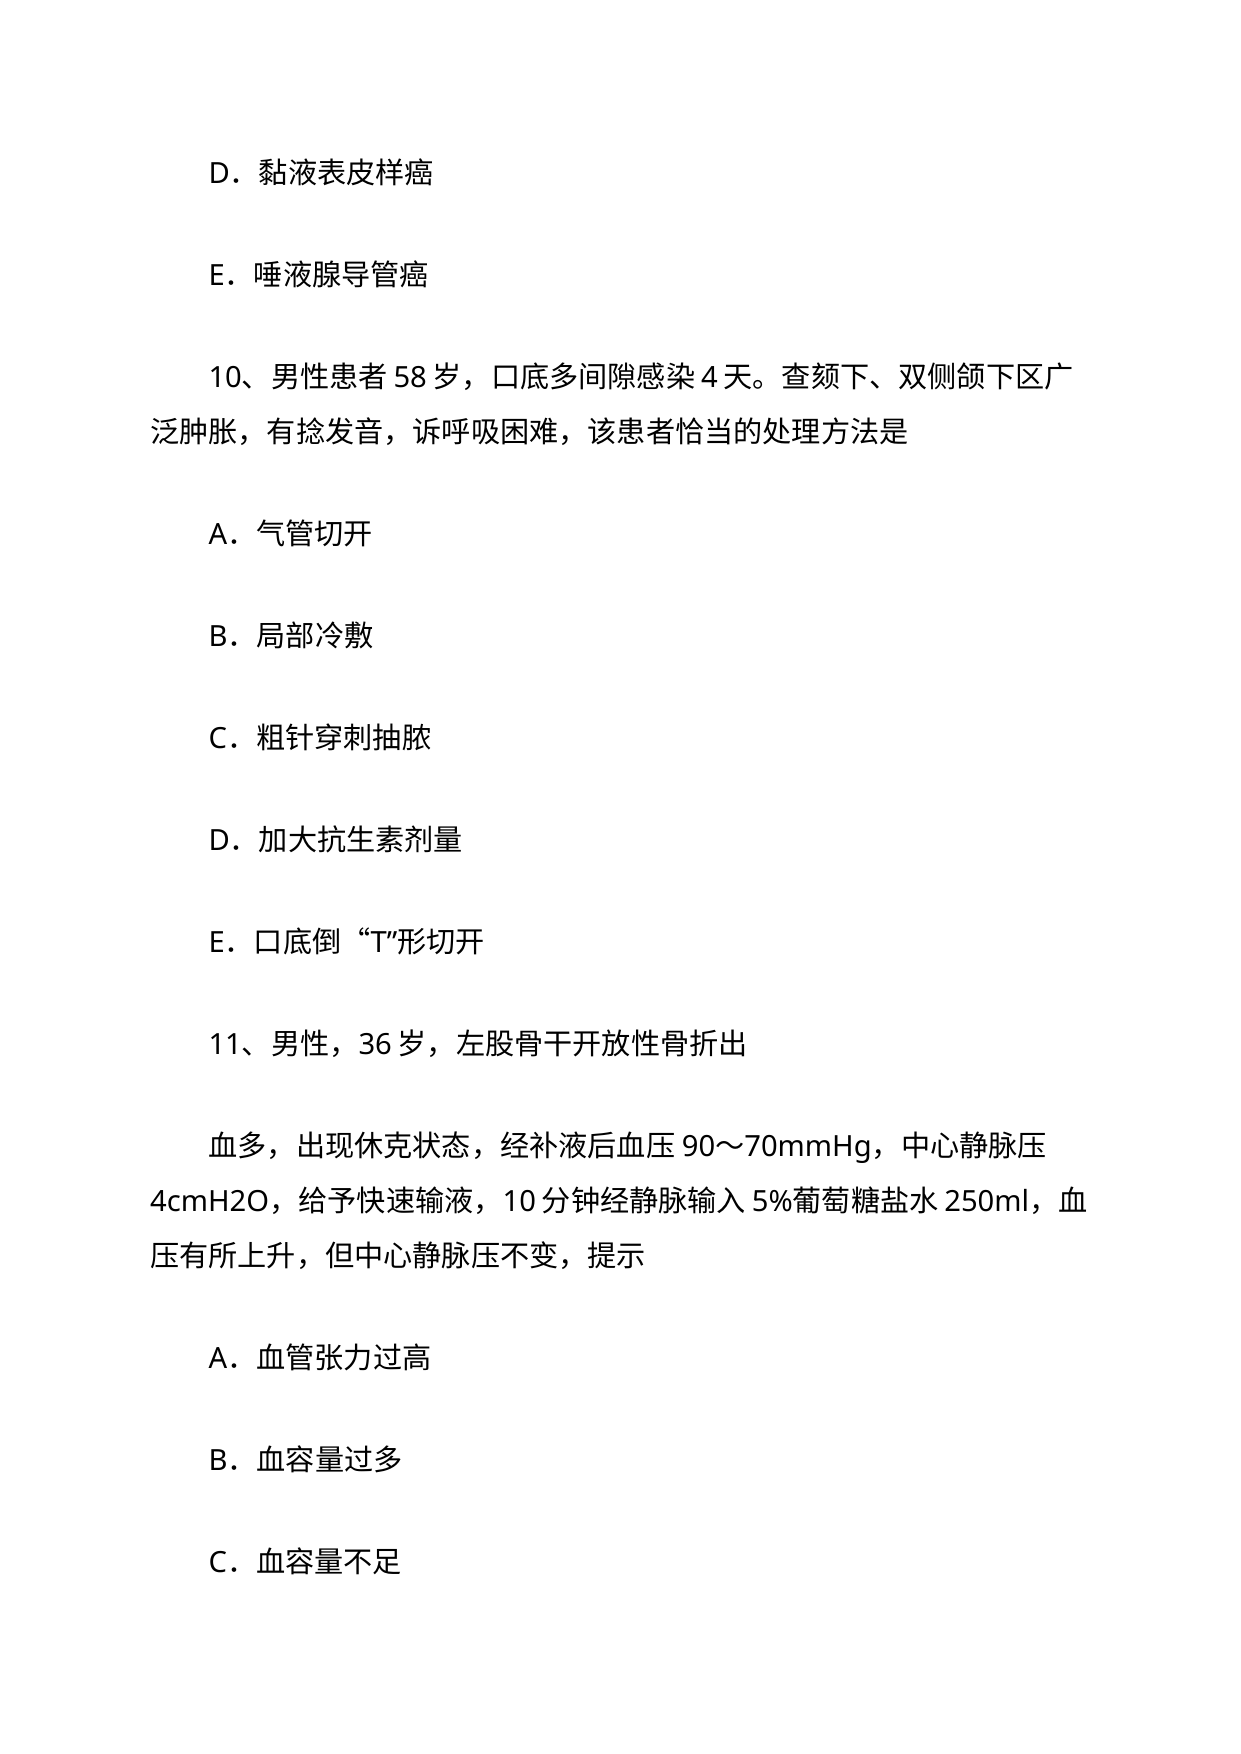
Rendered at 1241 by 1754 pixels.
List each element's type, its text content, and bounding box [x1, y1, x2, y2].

text A．血管张力过高 [150, 1334, 1090, 1377]
text E．口底倒“T”形切开 [150, 919, 1090, 961]
text 10、男性患者58岁，口底多间隙感染4天。查颏下、双侧颌下区广泛肿胀，有捻发音，诉呼吸困难，该患者恰当的处理方法是 [150, 354, 1090, 451]
text B．血容量过多 [150, 1436, 1090, 1479]
text 11、男性，36岁，左股骨干开放性骨折出 [150, 1021, 1090, 1063]
text C．血容量不足 [150, 1538, 1090, 1581]
text E．唾液腺导管癌 [150, 252, 1090, 294]
text D．黏液表皮样癌 [150, 150, 1090, 192]
text 血多，出现休克状态，经补液后血压 90～70mmHg，中心静脉压4cmH2O，给予快速输液，10分钟经静脉输入5%葡萄糖盐水250ml，血压有所上升，但中心静脉压不变，提示 [150, 1123, 1090, 1275]
text A．气管切开 [150, 511, 1090, 553]
text D．加大抗生素剂量 [150, 817, 1090, 859]
text C．粗针穿刺抽脓 [150, 715, 1090, 757]
text B．局部冷敷 [150, 613, 1090, 655]
